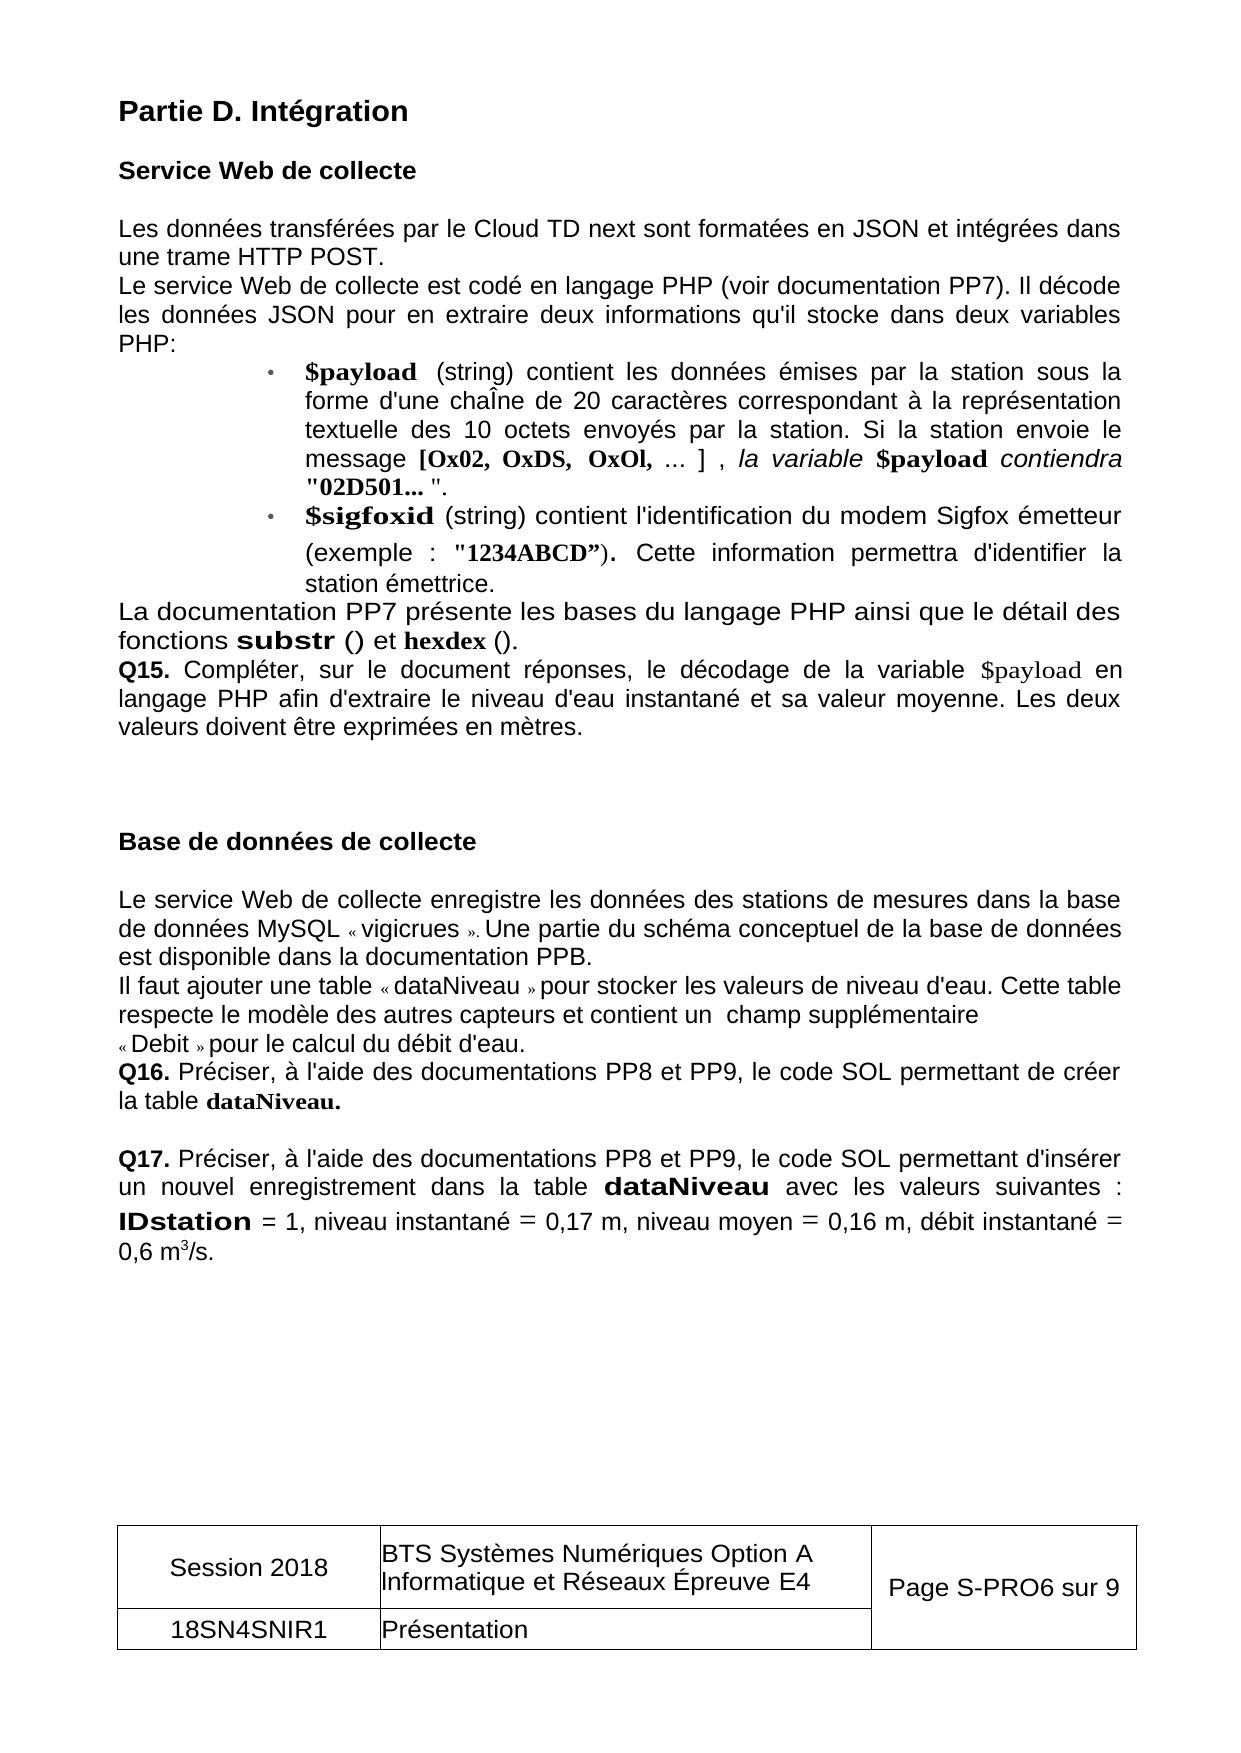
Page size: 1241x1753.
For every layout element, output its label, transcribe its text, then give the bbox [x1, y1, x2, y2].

text Les données transférées par le Cloud TD next sont formatées en JSON et intégrées dans une trame HTTP POST. [118, 213, 1123, 271]
list $sigfoxid (string) contient l'identification du modem Sigfox émetteur (exemple : "1234ABCD”). Cette information permettra d'identifier la station émettrice. [267, 501, 1123, 597]
text Partie D. Intégration [118, 94, 1123, 127]
text Q15. Compléter, sur le document réponses, le décodage de la variable $payload en langage PHP afin d'extraire le niveau d'eau instantané et sa valeur moyenne. Les deux valeurs doivent être exprimées en mètres. [118, 655, 1123, 741]
list $payload (string) contient les données émises par la station sous la forme d'une chaÎne de 20 caractères correspondant à la représentation textuelle des 10 octets envoyés par la station. Si la station envoie le message [Ox02, OxDS, OxOl, ... ] , la variable $payload contiendra "02D501... ". [267, 357, 1123, 501]
text Le service Web de collecte enregistre les données des stations de mesures dans la base de données MySQL « vigicrues ». Une partie du schéma conceptuel de la base de données est disponible dans la documentation PPB. [118, 885, 1123, 971]
text Base de données de collecte [118, 827, 1123, 856]
text Q17. Préciser, à l'aide des documentations PP8 et PP9, le code SOL permettant d'insérer un nouvel enregistrement dans la table dataNiveau avec les valeurs suivantes : IDstation = 1, niveau instantané = 0,17 m, niveau moyen = 0,16 m, débit instantané = 0,6 m3/s. [118, 1144, 1123, 1266]
text La documentation PP7 présente les bases du langage PHP ainsi que le détail des fonctions substr () et hexdex (). [118, 597, 1123, 655]
text « Debit » pour le calcul du débit d'eau. [118, 1029, 1123, 1057]
text Q16. Préciser, à l'aide des documentations PP8 et PP9, le code SOL permettant de créer la table dataNiveau. [118, 1057, 1123, 1115]
text Le service Web de collecte est codé en langage PHP (voir documentation PP7). Il décode les données JSON pour en extraire deux informations qu'il stocke dans deux variables PHP: [118, 271, 1123, 357]
text Service Web de collecte [118, 156, 1123, 185]
text Il faut ajouter une table « dataNiveau » pour stocker les valeurs de niveau d'eau. Cette table respecte le modèle des autres capteurs et contient un champ supplémentaire [118, 971, 1123, 1029]
